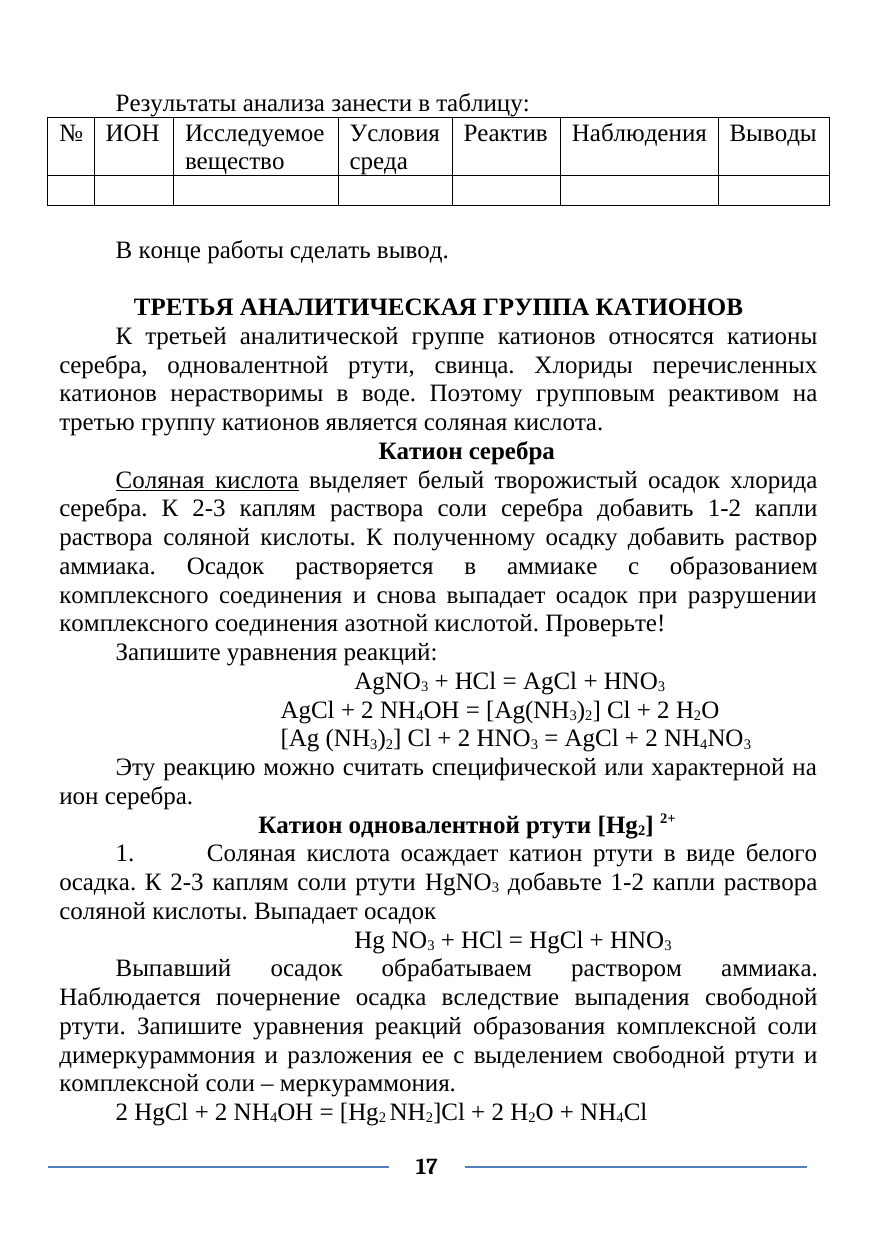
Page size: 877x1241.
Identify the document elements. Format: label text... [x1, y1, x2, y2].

table_header Условия среда [339, 118, 452, 175]
text AgCl + 2 NH4OH = [Ag(NH3)2] Cl + 2 H2O [280, 695, 818, 723]
text Катион одновалентной ртути [Hg2] 2+ [59, 810, 818, 838]
table_header ИОН [95, 118, 173, 175]
table_cell [174, 176, 338, 205]
text 2 HgCl + 2 NH4OH = [Hg2 NH2]Cl + 2 H2O + NH4Cl [59, 1097, 818, 1126]
text [Ag (NH3)2] Cl + 2 HNO3 = AgCl + 2 NH4NO3 [207, 723, 818, 752]
table_header № [48, 118, 94, 175]
text Запишите уравнения реакций: [59, 637, 818, 666]
table_cell [719, 176, 829, 205]
table_cell [561, 176, 718, 205]
table_cell [95, 176, 173, 205]
text Выпавший осадок обрабатываем раствором аммиака. Наблюдается почернение осадка вследствие выпадения свободной ртути. Запишите уравнения реакций образования комплексной соли димеркураммония и разложения ее с выделением свободной ртути и комплексной соли – меркураммония. [59, 953, 818, 1097]
text Результаты анализа занести в таблицу: [59, 88, 818, 117]
text Катион серебра [59, 436, 818, 465]
text Hg NO3 + HCl = HgCl + HNO3 [354, 925, 818, 953]
text ТРЕТЬЯ АНАЛИТИЧЕСКАЯ ГРУППА КАТИОНОВ [59, 292, 818, 321]
text AgNO3 + HCl = AgCl + HNO3 [280, 666, 818, 695]
table_header Выводы [719, 118, 829, 175]
text В конце работы сделать вывод. [59, 235, 818, 263]
table_header Исследуемое вещество [174, 118, 338, 175]
text К третьей аналитической группе катионов относятся катионы серебра, одновалентной ртути, свинца. Хлориды перечисленных катионов нерастворимы в воде. Поэтому групповым реактивом на третью группу катионов является соляная кислота. [59, 321, 818, 436]
table_header Реактив [453, 118, 560, 175]
table_cell [48, 176, 94, 205]
text Соляная кислота выделяет белый творожистый осадок хлорида серебра. К 2-3 каплям раствора соли серебра добавить 1-2 капли раствора соляной кислоты. К полученному осадку добавить раствор аммиака. Осадок растворяется в аммиаке с образованием комплексного соединения и снова выпадает осадок при разрушении комплексного соединения азотной кислотой. Проверьте! [59, 465, 818, 637]
table_cell [339, 176, 452, 205]
text Эту реакцию можно считать специфической или характерной на ион серебра. [59, 752, 818, 810]
table_cell [453, 176, 560, 205]
table_header Наблюдения [561, 118, 718, 175]
list Соляная кислота осаждает катион ртути в виде белого осадка. К 2-3 каплям соли ртути HgNO3 добавьте 1-2 капли раствора соляной кислоты. Выпадает осадок [59, 838, 818, 925]
